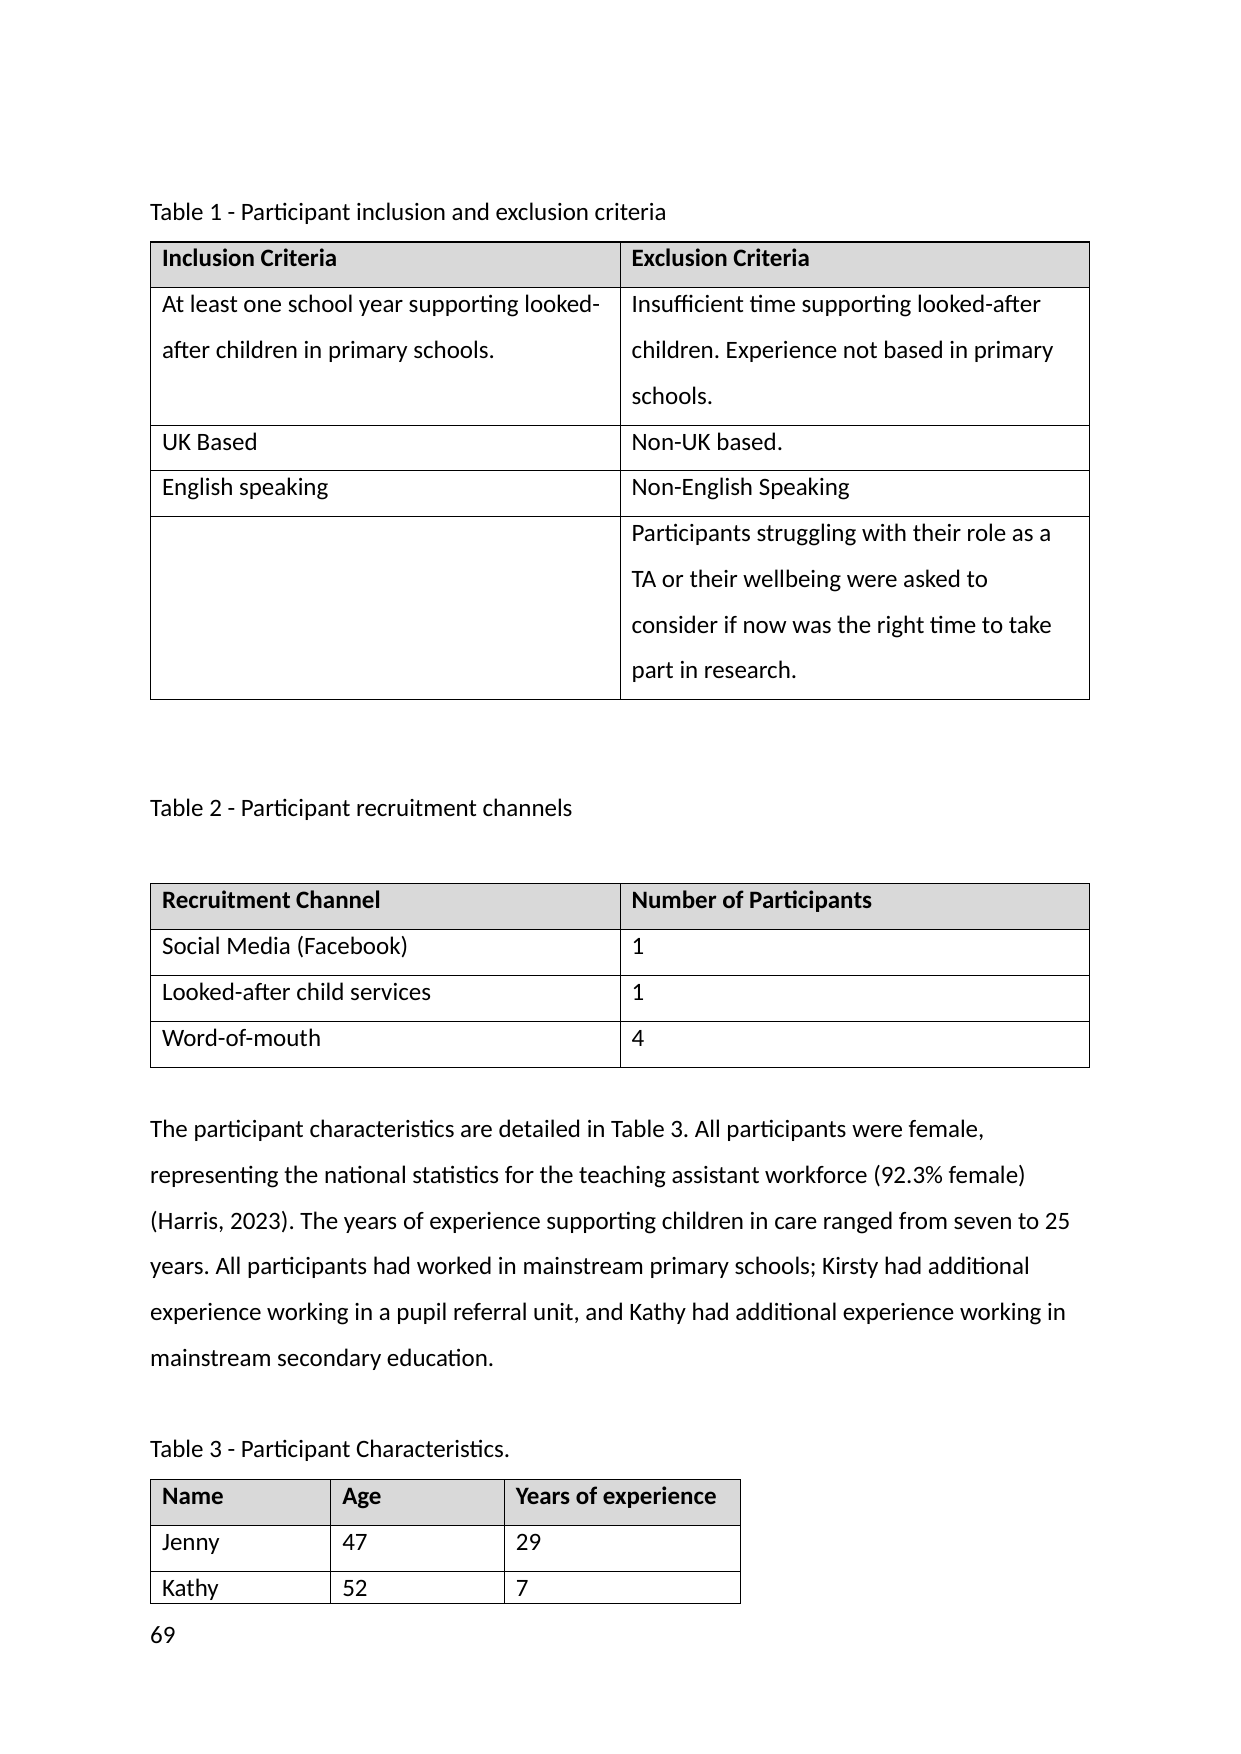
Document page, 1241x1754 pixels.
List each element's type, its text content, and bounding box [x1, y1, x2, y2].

table_cell 47 [331, 1526, 504, 1571]
text The participant characteristics are detailed in Table 3. All participants were female, representing the national statistics for the teaching assistant workforce (92.3% female) (Harris, 2023). The years of experience supporting children in care ranged from seven to 25 years. All participants had worked in mainstream primary schools; Kirsty had additional experience working in a pupil referral unit, and Kathy had additional experience working in mainstream secondary education. [150, 1113, 1090, 1372]
table_header Exclusion Criteria [621, 243, 1089, 287]
table_header Recruitment Channel [151, 884, 620, 929]
table_header Name [151, 1480, 330, 1525]
table_cell Participants struggling with their role as a TA or their wellbeing were asked to consider if now was the right time to take part in research. [621, 517, 1089, 699]
table_cell At least one school year supporting looked-after children in primary schools. [151, 288, 620, 424]
table_cell 1 [621, 976, 1089, 1021]
table_cell Social Media (Facebook) [151, 930, 620, 975]
table_cell 4 [621, 1022, 1089, 1067]
table_cell [151, 517, 620, 699]
table_header Years of experience [505, 1480, 740, 1525]
table_cell Insufficient time supporting looked-after children. Experience not based in primary schools. [621, 288, 1089, 424]
table_cell 29 [505, 1526, 740, 1571]
table_cell Word-of-mouth [151, 1022, 620, 1067]
table_cell 52 [331, 1572, 504, 1602]
table_cell Kathy [151, 1572, 330, 1602]
table_cell 1 [621, 930, 1089, 975]
table_header Age [331, 1480, 504, 1525]
table_cell Jenny [151, 1526, 330, 1571]
text Table 3 - Participant Characteristics. [150, 1433, 1090, 1464]
table_header Inclusion Criteria [151, 243, 620, 287]
table_cell Non-UK based. [621, 426, 1089, 470]
table_cell UK Based [151, 426, 620, 470]
text Table 1 - Participant inclusion and exclusion criteria [150, 196, 1090, 226]
table_cell English speaking [151, 471, 620, 516]
text Table 2 - Participant recruitment channels [150, 792, 1090, 822]
table_cell Non-English Speaking [621, 471, 1089, 516]
table_header Number of Participants [621, 884, 1089, 929]
table_cell 7 [505, 1572, 740, 1602]
table_cell Looked-after child services [151, 976, 620, 1021]
